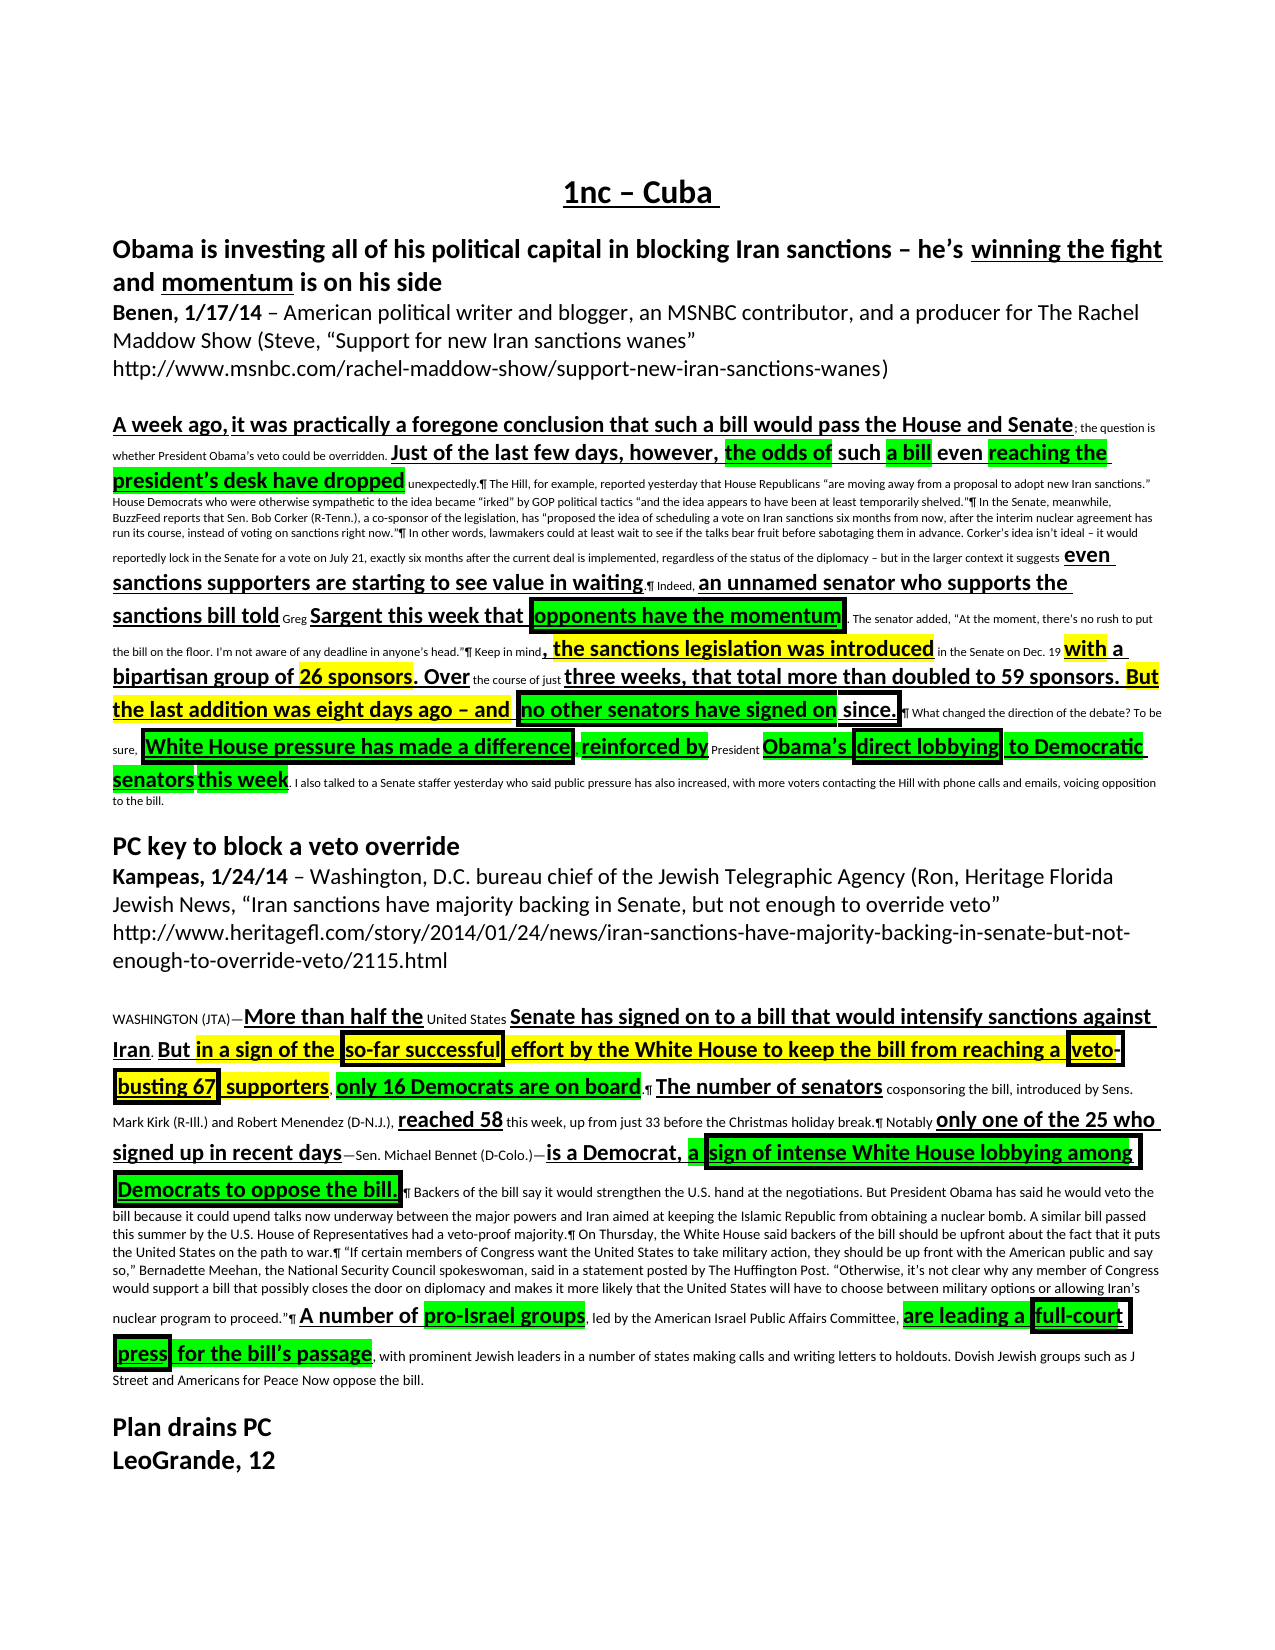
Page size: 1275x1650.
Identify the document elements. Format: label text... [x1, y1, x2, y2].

subtitle 1nc – Cuba [112, 171, 1162, 212]
text LeoGrande, 12 [112, 1443, 1162, 1476]
text WASHINGTON (JTA)—More than half the United States Senate has signed on to a bill that would intensify sanctions against Iran. But in a sign of the so-far successful effort by the White House to keep the bill from reaching a veto-busting 67 supporters, only 16 Democrats are on board.¶ The number of senators cosponsoring the bill, introduced by Sens. Mark Kirk (R-Ill.) and Robert Menendez (D-N.J.), reached 58 this week, up from just 33 before the Christmas holiday break.¶ Notably only one of the 25 who signed up in recent days—Sen. Michael Bennet (D-Colo.)—is a Democrat, a sign of intense White House lobbying among Democrats to oppose the bill.¶ Backers of the bill say it would strengthen the U.S. hand at the negotiations. But President Obama has said he would veto the bill because it could upend talks now underway between the major powers and Iran aimed at keeping the Islamic Republic from obtaining a nuclear bomb. A similar bill passed this summer by the U.S. House of Representatives had a veto-proof majority.¶ On Thursday, the White House said backers of the bill should be upfront about the fact that it puts the United States on the path to war.¶ “If certain members of Congress want the United States to take military action, they should be up front with the American public and say so,” Bernadette Meehan, the National Security Council spokeswoman, said in a statement posted by The Huffington Post. “Otherwise, it’s not clear why any member of Congress would support a bill that possibly closes the door on diplomacy and makes it more likely that the United States will have to choose between military options or allowing Iran’s nuclear program to proceed.”¶ A number of pro-Israel groups, led by the American Israel Public Affairs Committee, are leading a full-court press for the bill’s passage, with prominent Jewish leaders in a number of states making calls and writing letters to holdouts. Dovish Jewish groups such as J Street and Americans for Peace Now oppose the bill. [112, 1002, 1162, 1389]
text http://www.msnbc.com/rachel-maddow-show/support-new-iran-sanctions-wanes) [112, 354, 1162, 382]
subtitle Obama is investing all of his political capital in blocking Iran sanctions – he’s winning the fight and momentum is on his side [112, 232, 1162, 298]
text Kampeas, 1/24/14 – Washington, D.C. bureau chief of the Jewish Telegraphic Agency (Ron, Heritage Florida Jewish News, “Iran sanctions have majority backing in Senate, but not enough to override veto” [112, 862, 1162, 918]
subtitle Plan drains PC [112, 1410, 1162, 1443]
text http://www.heritagefl.com/story/2014/01/24/news/iran-sanctions-have-majority-backing-in-senate-but-not-enough-to-override-veto/2115.html [112, 918, 1162, 974]
text A week ago, it was practically a foregone conclusion that such a bill would pass the House and Senate; the question is whether President Obama’s veto could be overridden. Just of the last few days, however, the odds of such a bill even reaching the president’s desk have dropped unexpectedly.¶ The Hill, for example, reported yesterday that House Republicans “are moving away from a proposal to adopt new Iran sanctions.” House Democrats who were otherwise sympathetic to the idea became “irked” by GOP political tactics “and the idea appears to have been at least temporarily shelved.”¶ In the Senate, meanwhile, BuzzFeed reports that Sen. Bob Corker (R-Tenn.), a co-sponsor of the legislation, has “proposed the idea of scheduling a vote on Iran sanctions six months from now, after the interim nuclear agreement has run its course, instead of voting on sanctions right now.”¶ In other words, lawmakers could at least wait to see if the talks bear fruit before sabotaging them in advance. Corker’s idea isn’t ideal – it would reportedly lock in the Senate for a vote on July 21, exactly six months after the current deal is implemented, regardless of the status of the diplomacy – but in the larger context it suggests even sanctions supporters are starting to see value in waiting.¶ Indeed, an unnamed senator who supports the sanctions bill told Greg Sargent this week that opponents have the momentum. The senator added, “At the moment, there’s no rush to put the bill on the floor. I’m not aware of any deadline in anyone’s head.”¶ Keep in mind, the sanctions legislation was introduced in the Senate on Dec. 19 with a bipartisan group of 26 sponsors. Over the course of just three weeks, that total more than doubled to 59 sponsors. But the last addition was eight days ago – and no other senators have signed on since.¶ What changed the direction of the debate? To be sure, White House pressure has made a difference, reinforced by President Obama’s direct lobbying to Democratic senators this week. I also talked to a Senate staffer yesterday who said public pressure has also increased, with more voters contacting the Hill with phone calls and emails, voicing opposition to the bill. [112, 411, 1162, 808]
text Benen, 1/17/14 – American political writer and blogger, an MSNBC contributor, and a producer for The Rachel Maddow Show (Steve, “Support for new Iran sanctions wanes” [112, 298, 1162, 354]
subtitle PC key to block a veto override [112, 829, 1162, 862]
